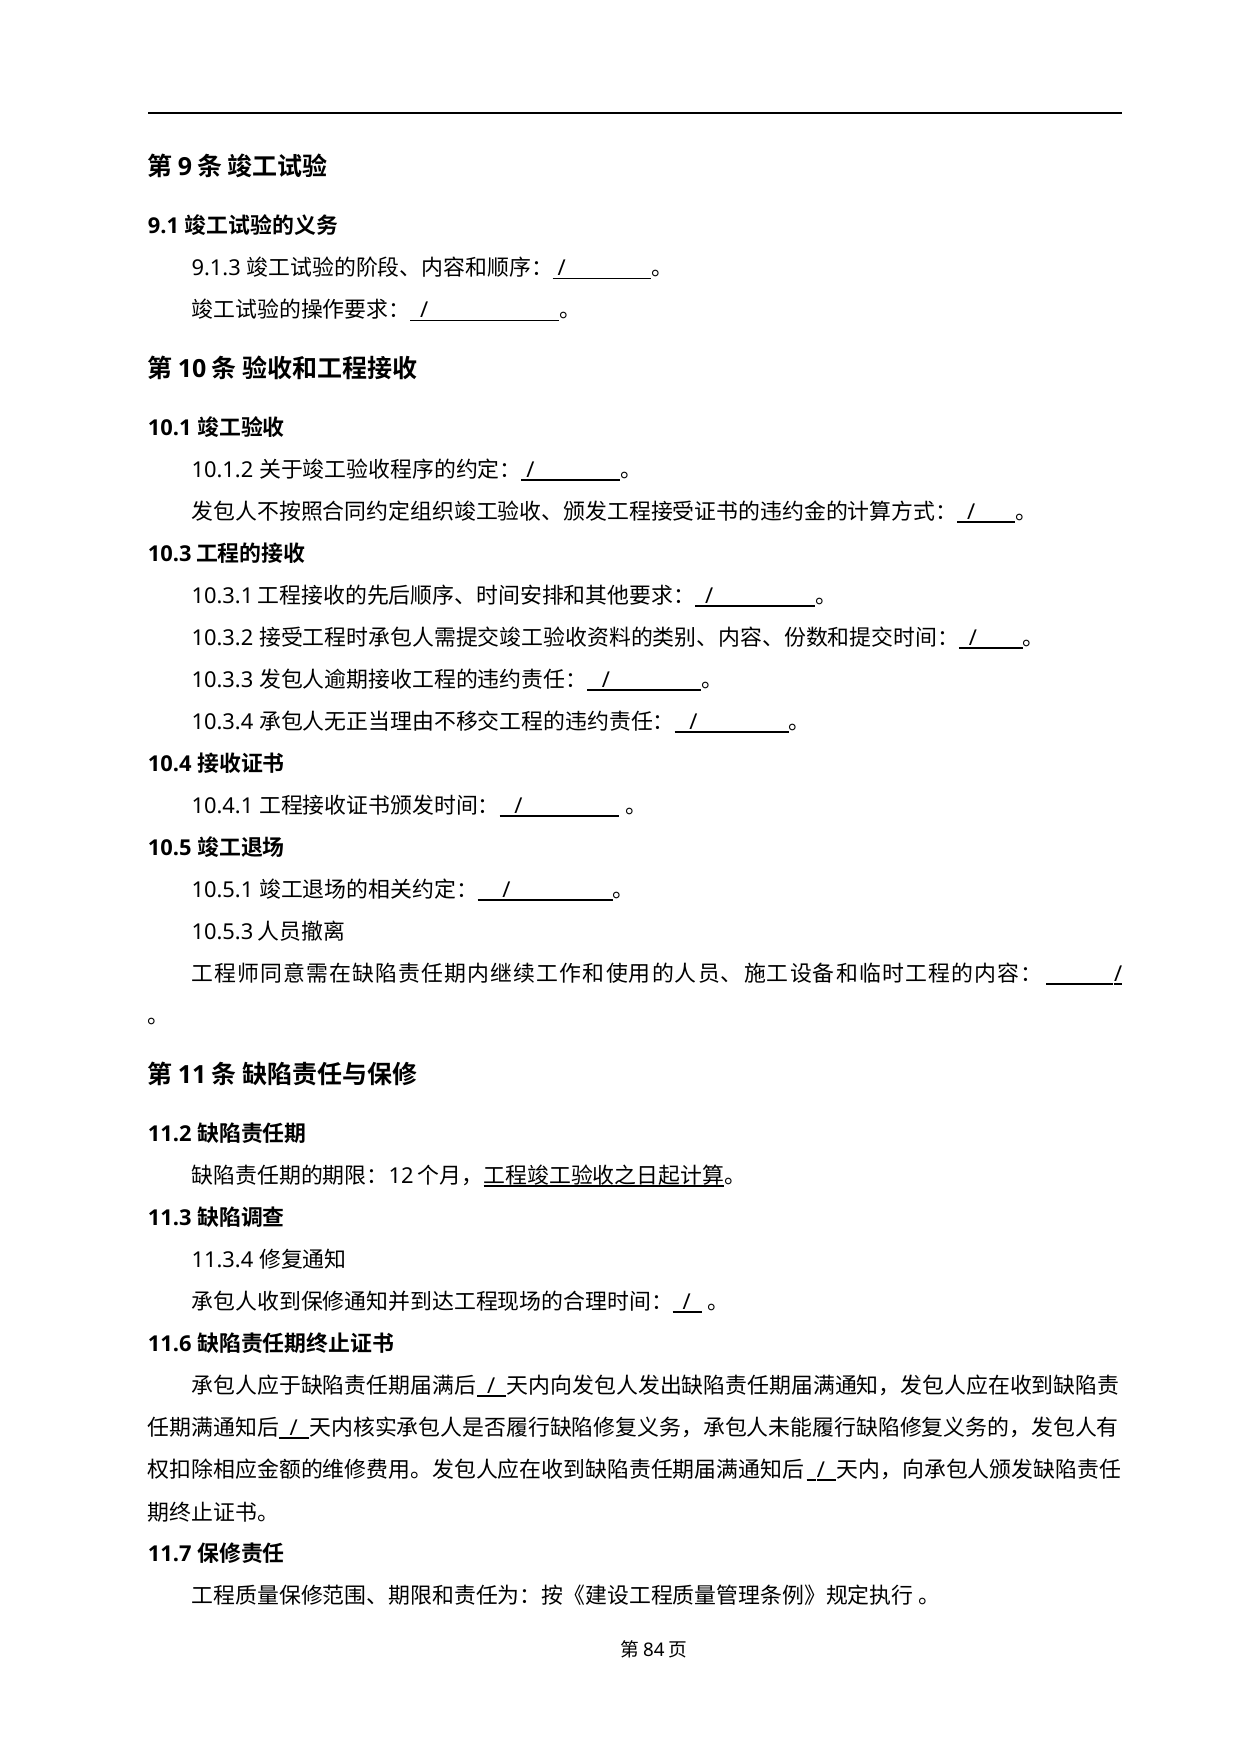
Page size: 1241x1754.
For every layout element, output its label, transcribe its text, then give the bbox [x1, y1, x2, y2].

text 10.3.4 承包人无正当理由不移交工程的违约责任： / 。 [148, 704, 1122, 736]
subtitle 11.2 缺陷责任期 [148, 1116, 1122, 1148]
text 工程师同意需在缺陷责任期内继续工作和使用的人员、施工设备和临时工程的内容： / 。 [148, 956, 1122, 1030]
subtitle 第9条 竣工试验 [148, 132, 1122, 197]
text 10.3.3 发包人逾期接收工程的违约责任： / 。 [148, 662, 1122, 694]
subtitle 11.6 缺陷责任期终止证书 [148, 1326, 1122, 1358]
text 10.3.2 接受工程时承包人需提交竣工验收资料的类别、内容、份数和提交时间： / 。 [148, 620, 1122, 652]
subtitle 10.3工程的接收 [148, 536, 1122, 568]
subtitle 第11条 缺陷责任与保修 [148, 1040, 1122, 1105]
text 竣工试验的操作要求： / 。 [148, 292, 1122, 324]
subtitle 10.5 竣工退场 [148, 830, 1122, 862]
text 9.1.3 竣工试验的阶段、内容和顺序： / 。 [148, 250, 1122, 283]
subtitle 10.1 竣工验收 [148, 410, 1122, 442]
subtitle 9.1 竣工试验的义务 [148, 208, 1122, 241]
text 工程质量保修范围、期限和责任为：按《建设工程质量管理条例》规定执行 。 [148, 1578, 1122, 1611]
text 10.4.1 工程接收证书颁发时间： / 。 [148, 788, 1122, 820]
subtitle 10.4 接收证书 [148, 746, 1122, 778]
text 发包人不按照合同约定组织竣工验收、颁发工程接受证书的违约金的计算方式： / 。 [148, 494, 1122, 526]
subtitle 11.3 缺陷调查 [148, 1199, 1122, 1232]
text 10.5.3人员撤离 [148, 914, 1122, 946]
text 10.1.2 关于竣工验收程序的约定： / 。 [148, 452, 1122, 484]
text 10.3.1工程接收的先后顺序、时间安排和其他要求： / 。 [148, 578, 1122, 610]
text 承包人应于缺陷责任期届满后 / 天内向发包人发出缺陷责任期届满通知，发包人应在收到缺陷责任期满通知后 / 天内核实承包人是否履行缺陷修复义务，承包人未能履行缺陷修复义务的，发包人有权扣除相应金额的维修费用。发包人应在收到缺陷责任期届满通知后 / 天内，向承包人颁发缺陷责任期终止证书。 [148, 1367, 1122, 1527]
text 缺陷责任期的期限：12个月，工程竣工验收之日起计算。 [148, 1158, 1122, 1190]
text 承包人收到保修通知并到达工程现场的合理时间： / 。 [148, 1283, 1122, 1316]
subtitle 第10条 验收和工程接收 [148, 334, 1122, 399]
text 11.3.4 修复通知 [148, 1242, 1122, 1274]
subtitle 11.7 保修责任 [148, 1536, 1122, 1568]
text 10.5.1 竣工退场的相关约定： / 。 [148, 872, 1122, 904]
